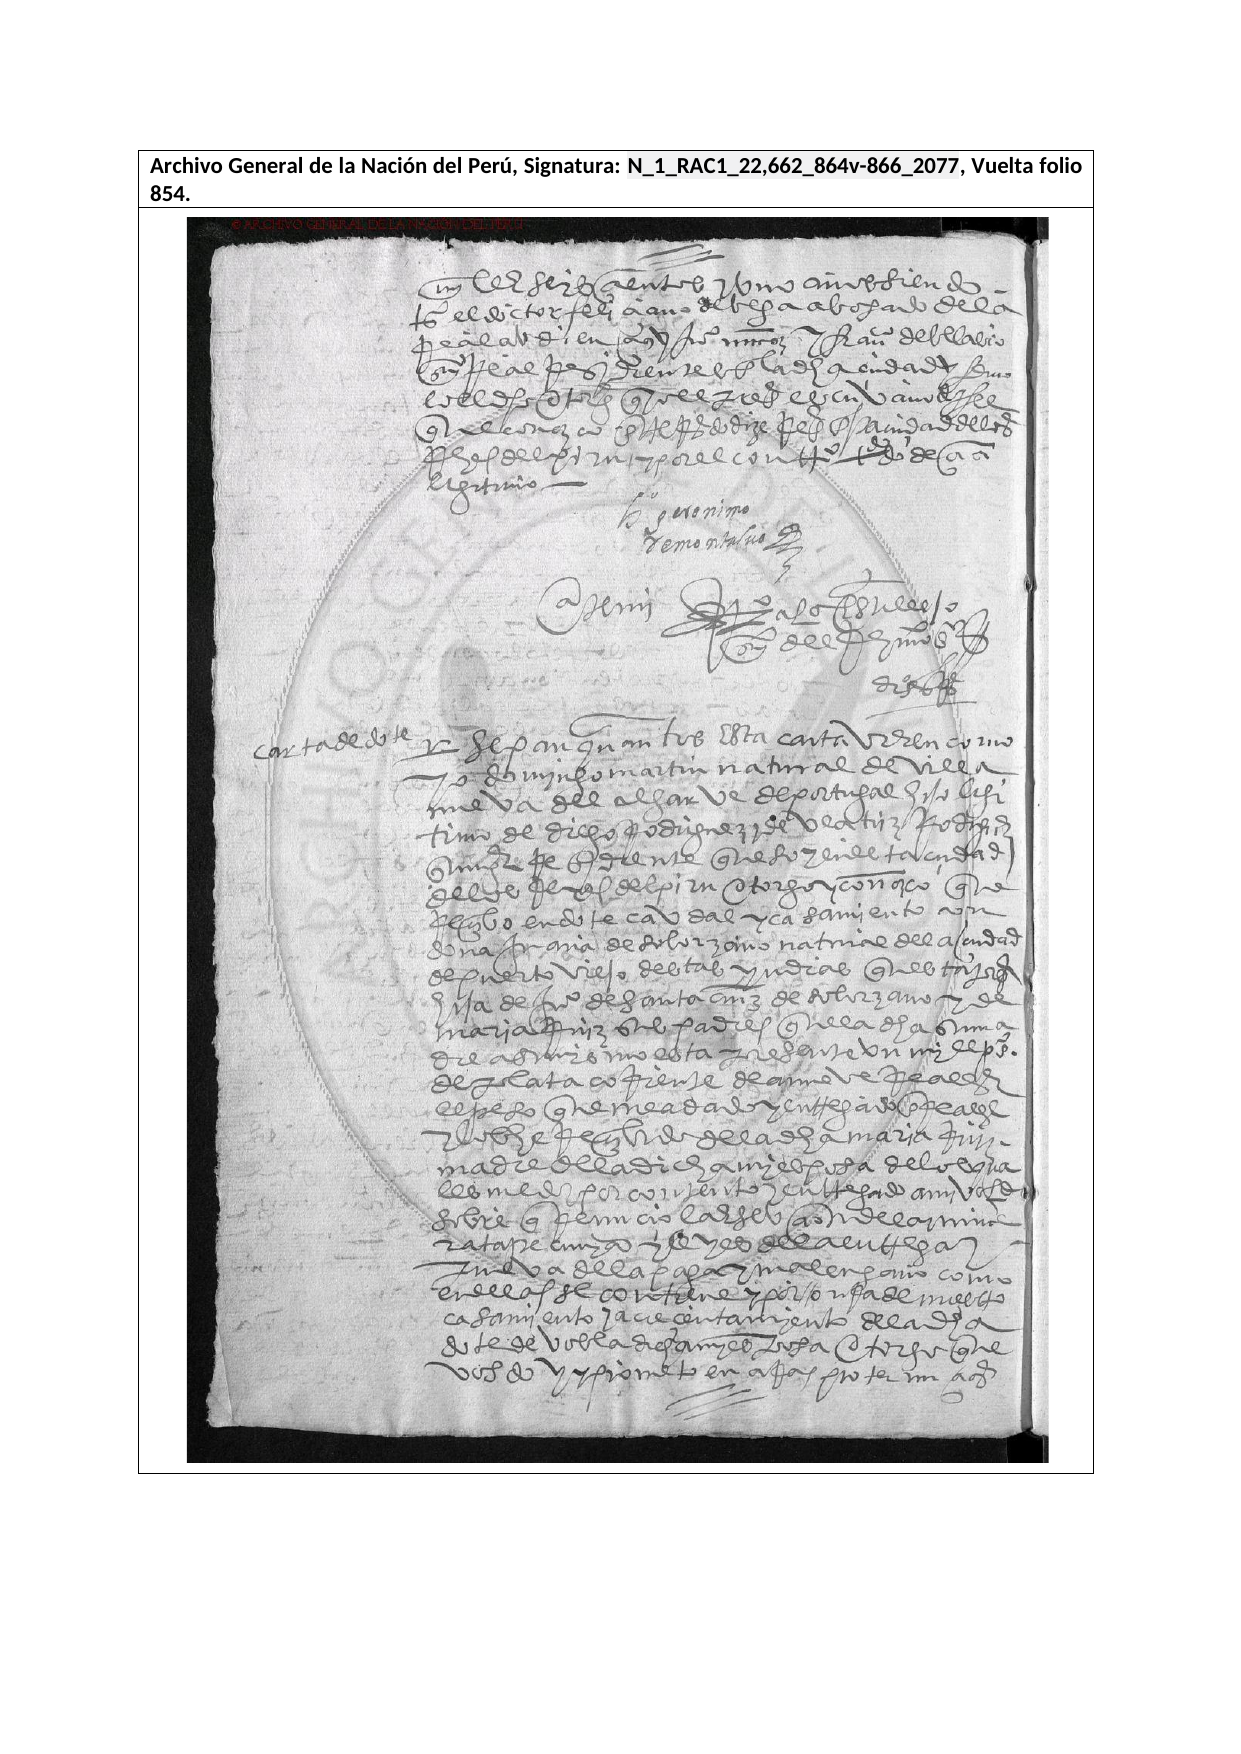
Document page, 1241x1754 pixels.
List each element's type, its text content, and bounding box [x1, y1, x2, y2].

table_header Archivo General de la Nación del Perú, Signatura: N_1_RAC1_22,662_864v-866_2077, Vuelta folio 854. [139, 151, 1093, 207]
picture [186, 217, 1049, 1463]
table_cell [139, 208, 1093, 1473]
